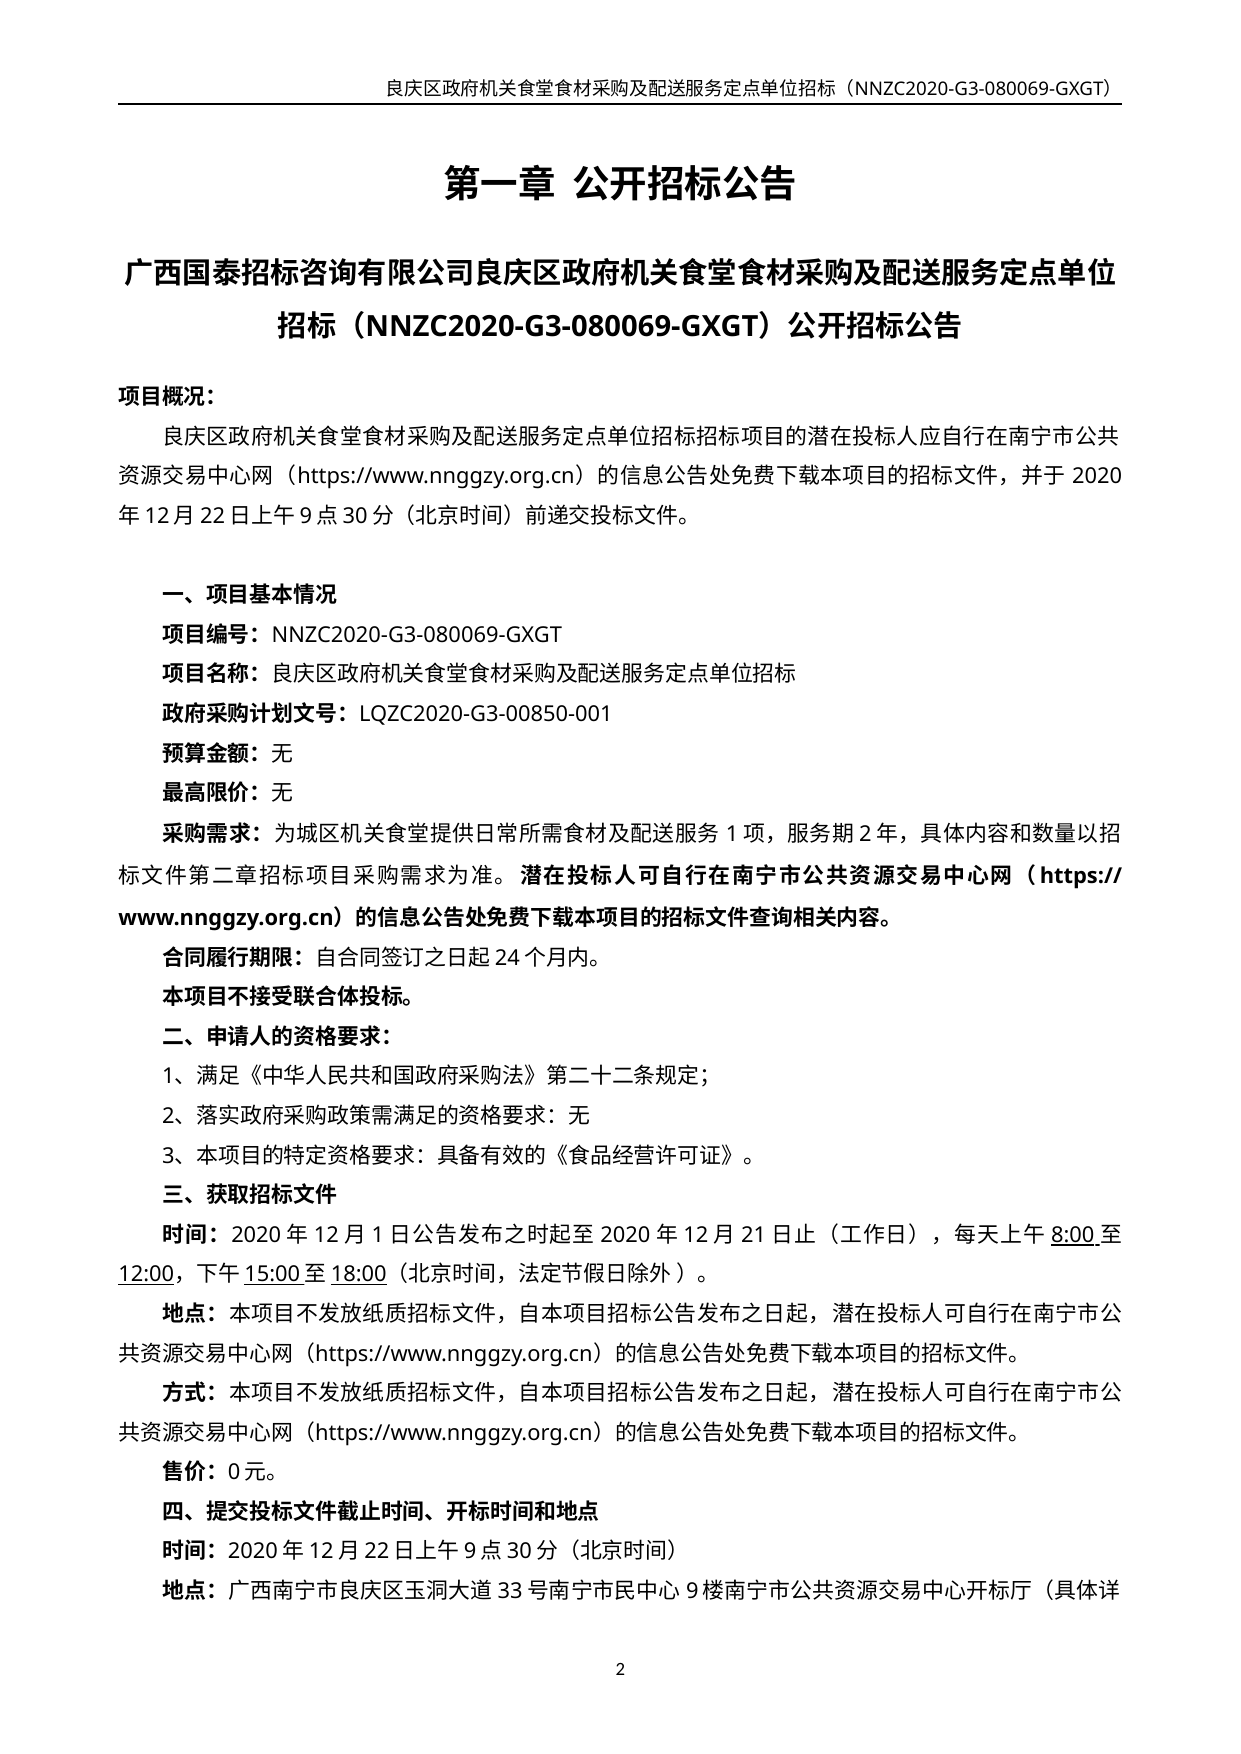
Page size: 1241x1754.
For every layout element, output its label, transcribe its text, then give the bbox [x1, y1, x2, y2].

text 时间：2020年12月22日上午9点30分（北京时间） [118, 1527, 1122, 1567]
text 三、获取招标文件 [118, 1171, 1122, 1211]
text 2、落实政府采购政策需满足的资格要求：无 [118, 1092, 1122, 1131]
text 项目名称：良庆区政府机关食堂食材采购及配送服务定点单位招标 [118, 650, 1122, 690]
text 政府采购计划文号：LQZC2020-G3-00850-001 [118, 690, 1122, 729]
text 项目编号：NNZC2020-G3-080069-GXGT [118, 611, 1122, 650]
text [118, 1567, 1122, 1606]
text 四、提交投标文件截止时间、开标时间和地点 [118, 1488, 1122, 1527]
text 方式：本项目不发放纸质招标文件，自本项目招标公告发布之日起，潜在投标人可自行在南宁市公共资源交易中心网（https://www.nnggzy.org.cn）的信息公告处免费下载本项目的招标文件。 [118, 1369, 1122, 1448]
text 时间：2020年12月1日公告发布之时起至2020年12月21日止（工作日），每天上午8:00至12:00，下午15:00至18:00（北京时间，法定节假日除外 ）。 [118, 1211, 1122, 1290]
text 最高限价：无 [118, 769, 1122, 808]
text 预算金额：无 [118, 729, 1122, 769]
text 3、本项目的特定资格要求：具备有效的《食品经营许可证》。 [118, 1131, 1122, 1171]
text 二、申请人的资格要求： [118, 1013, 1122, 1052]
text 本项目不接受联合体投标。 [118, 973, 1122, 1013]
text 售价：0元。 [118, 1448, 1122, 1488]
text 地点：本项目不发放纸质招标文件，自本项目招标公告发布之日起，潜在投标人可自行在南宁市公共资源交易中心网（https://www.nnggzy.org.cn）的信息公告处免费下载本项目的招标文件。 [118, 1290, 1122, 1369]
text 第一章 公开招标公告 [118, 153, 1122, 208]
text 采购需求：为城区机关食堂提供日常所需食材及配送服务1项，服务期2年，具体内容和数量以招标文件第二章招标项目采购需求为准。潜在投标人可自行在南宁市公共资源交易中心网（https://www.nnggzy.org.cn）的信息公告处免费下载本项目的招标文件查询相关内容。 [118, 808, 1122, 933]
text 1、满足《中华人民共和国政府采购法》第二十二条规定； [118, 1052, 1122, 1092]
text 合同履行期限：自合同签订之日起24个月内。 [118, 933, 1122, 973]
text 项目概况： [118, 373, 1122, 413]
text 广西国泰招标咨询有限公司良庆区政府机关食堂食材采购及配送服务定点单位招标（NNZC2020-G3-080069-GXGT）公开招标公告 [118, 242, 1122, 346]
text 良庆区政府机关食堂食材采购及配送服务定点单位招标招标项目的潜在投标人应自行在南宁市公共资源交易中心网（https://www.nnggzy.org.cn）的信息公告处免费下载本项目的招标文件，并于2020年12月22日上午9点30分（北京时间）前递交投标文件。 [118, 413, 1122, 531]
text 一、项目基本情况 [118, 571, 1122, 611]
